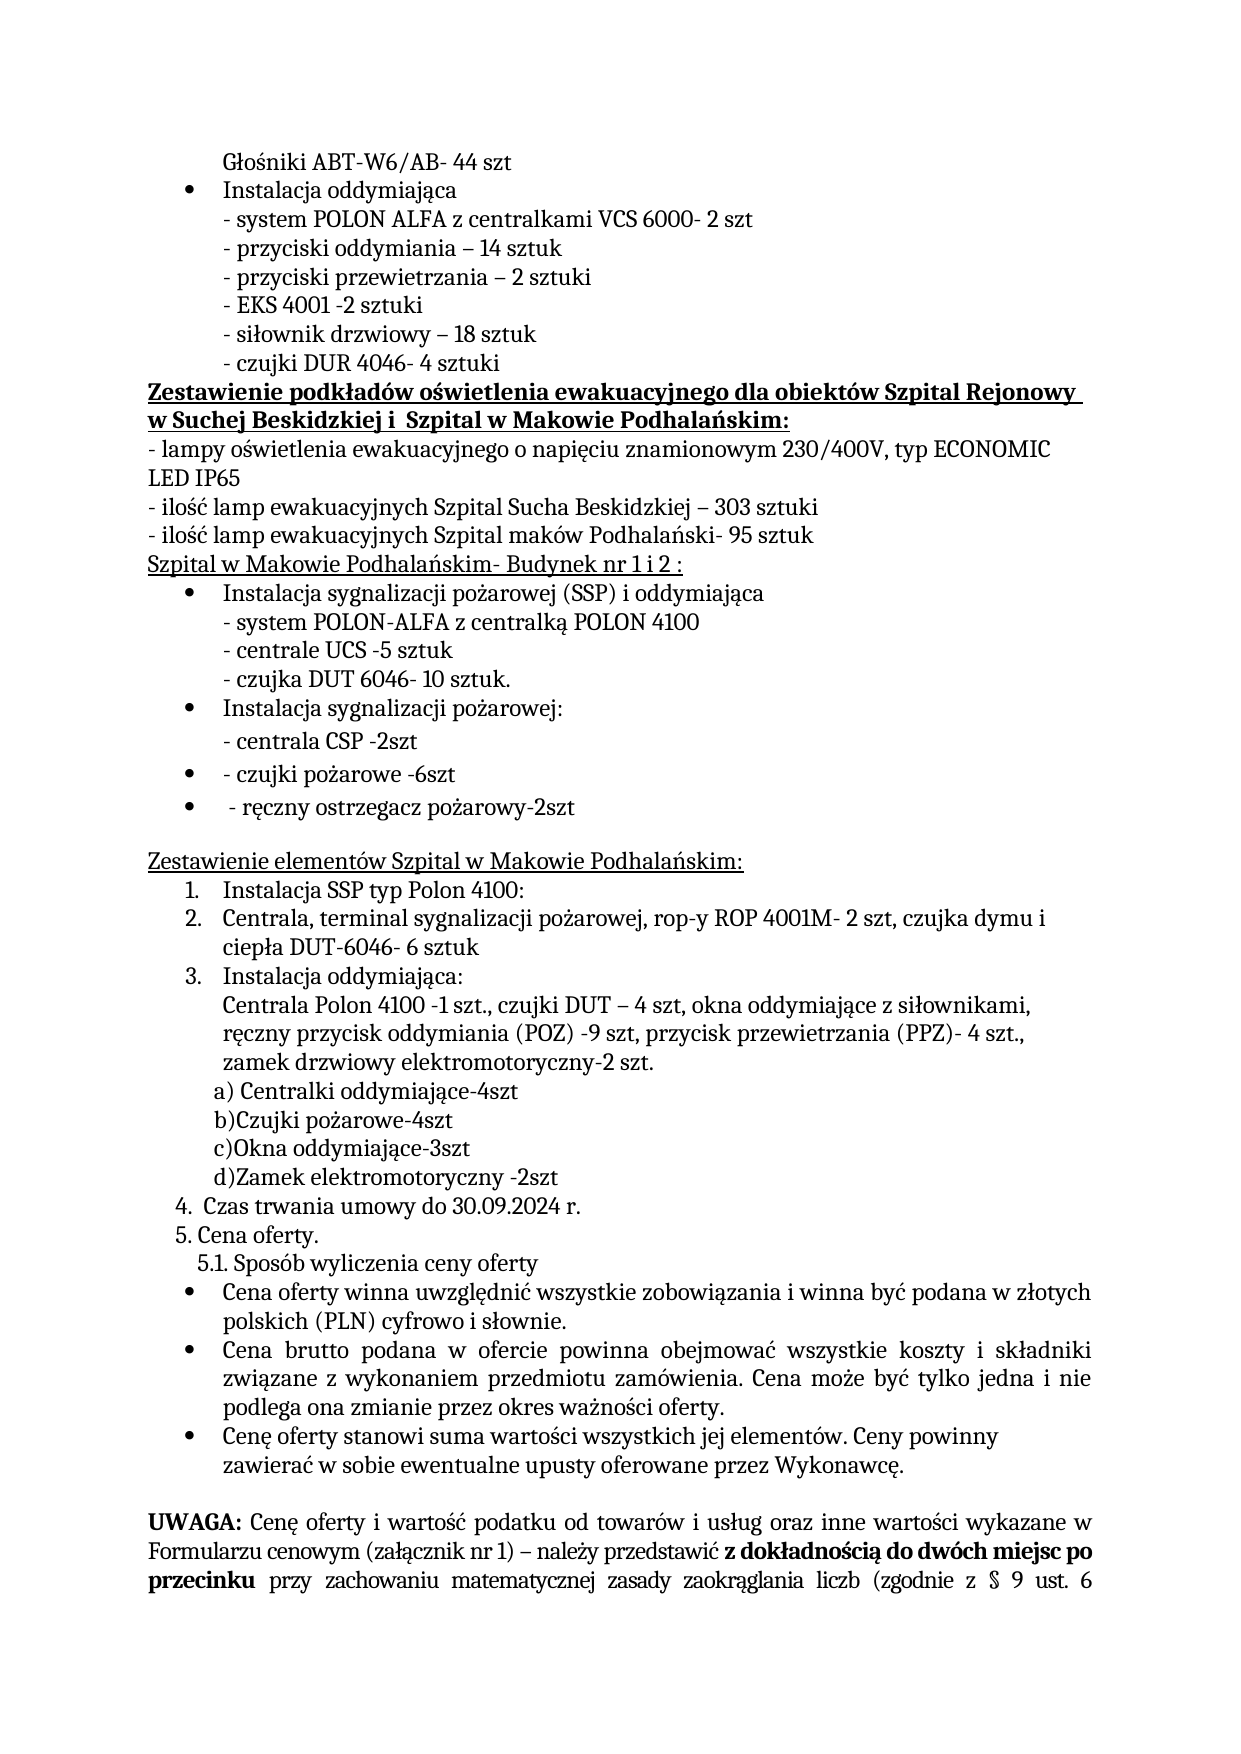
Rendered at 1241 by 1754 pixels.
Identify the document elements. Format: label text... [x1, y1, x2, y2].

text Zestawienie podkładów oświetlenia ewakuacyjnego dla obiektów Szpital Rejonowy w Suchej Beskidzkiej i Szpital w Makowie Podhalańskim: [148, 378, 1093, 435]
list Cena oferty winna uwzględnić wszystkie zobowiązania i winna być podana w złotych polskich (PLN) cyfrowo i słownie. [185, 1278, 1093, 1336]
list - centrale UCS -5 sztuk [223, 636, 1093, 665]
list Cenę oferty stanowi suma wartości wszystkich jej elementów. Ceny powinny zawierać w sobie ewentualne upusty oferowane przez Wykonawcę. [185, 1422, 1093, 1479]
text d)Zamek elektromotoryczny -2szt [148, 1163, 1093, 1192]
list - siłownik drzwiowy – 18 sztuk [223, 320, 1093, 349]
list Instalacja oddymiająca: [185, 962, 1093, 991]
list Instalacja oddymiająca [185, 176, 1093, 205]
text Szpital w Makowie Podhalańskim- Budynek nr 1 i 2 : [148, 550, 1093, 579]
text b)Czujki pożarowe-4szt [148, 1106, 1093, 1134]
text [148, 1508, 1093, 1594]
list - przyciski oddymiania – 14 sztuk [223, 234, 1093, 263]
text Zestawienie elementów Szpital w Makowie Podhalańskim: [148, 847, 1093, 876]
list Cena brutto podana w ofercie powinna obejmować wszystkie koszty i składniki związane z wykonaniem przedmiotu zamówienia. Cena może być tylko jedna i nie podlega ona zmianie przez okres ważności oferty. [185, 1336, 1093, 1422]
text 5. Cena oferty. [148, 1221, 1093, 1249]
list - czujka DUT 6046- 10 sztuk. [223, 665, 1093, 694]
text c)Okna oddymiające-3szt [148, 1134, 1093, 1163]
list - EKS 4001 -2 sztuki [223, 291, 1093, 320]
text - ilość lamp ewakuacyjnych Szpital maków Podhalański- 95 sztuk [148, 521, 1093, 550]
list Instalacja sygnalizacji pożarowej (SSP) i oddymiająca [185, 579, 1093, 608]
text - ilość lamp ewakuacyjnych Szpital Sucha Beskidzkiej – 303 sztuki [148, 493, 1093, 521]
list - ręczny ostrzegacz pożarowy-2szt [185, 793, 1093, 822]
list - system POLON ALFA z centralkami VCS 6000- 2 szt [223, 205, 1093, 234]
list Instalacja SSP typ Polon 4100: [185, 876, 1093, 904]
text a) Centralki oddymiające-4szt [148, 1077, 1093, 1106]
list Instalacja sygnalizacji pożarowej: - centrala CSP -2szt [185, 694, 1093, 756]
list Centrala, terminal sygnalizacji pożarowej, rop-y ROP 4001M- 2 szt, czujka dymu i ciepła DUT-6046- 6 sztuk [185, 904, 1093, 962]
text 4. Czas trwania umowy do 30.09.2024 r. [148, 1192, 1093, 1221]
text 5.1. Sposób wyliczenia ceny oferty [148, 1249, 1093, 1278]
text Centrala Polon 4100 -1 szt., czujki DUT – 4 szt, okna oddymiające z siłownikami, ręczny przycisk oddymiania (POZ) -9 szt, przycisk przewietrzania (PPZ)- 4 szt., zamek drzwiowy elektromotoryczny-2 szt. [223, 991, 1093, 1077]
list - czujki pożarowe -6szt [185, 760, 1093, 789]
list - czujki DUR 4046- 4 sztuki [223, 349, 1093, 378]
list - system POLON-ALFA z centralką POLON 4100 [223, 608, 1093, 636]
list Głośniki ABT-W6/AB- 44 szt [223, 148, 1093, 176]
text - lampy oświetlenia ewakuacyjnego o napięciu znamionowym 230/400V, typ ECONOMIC LED IP65 [148, 435, 1093, 493]
list - przyciski przewietrzania – 2 sztuki [223, 263, 1093, 291]
